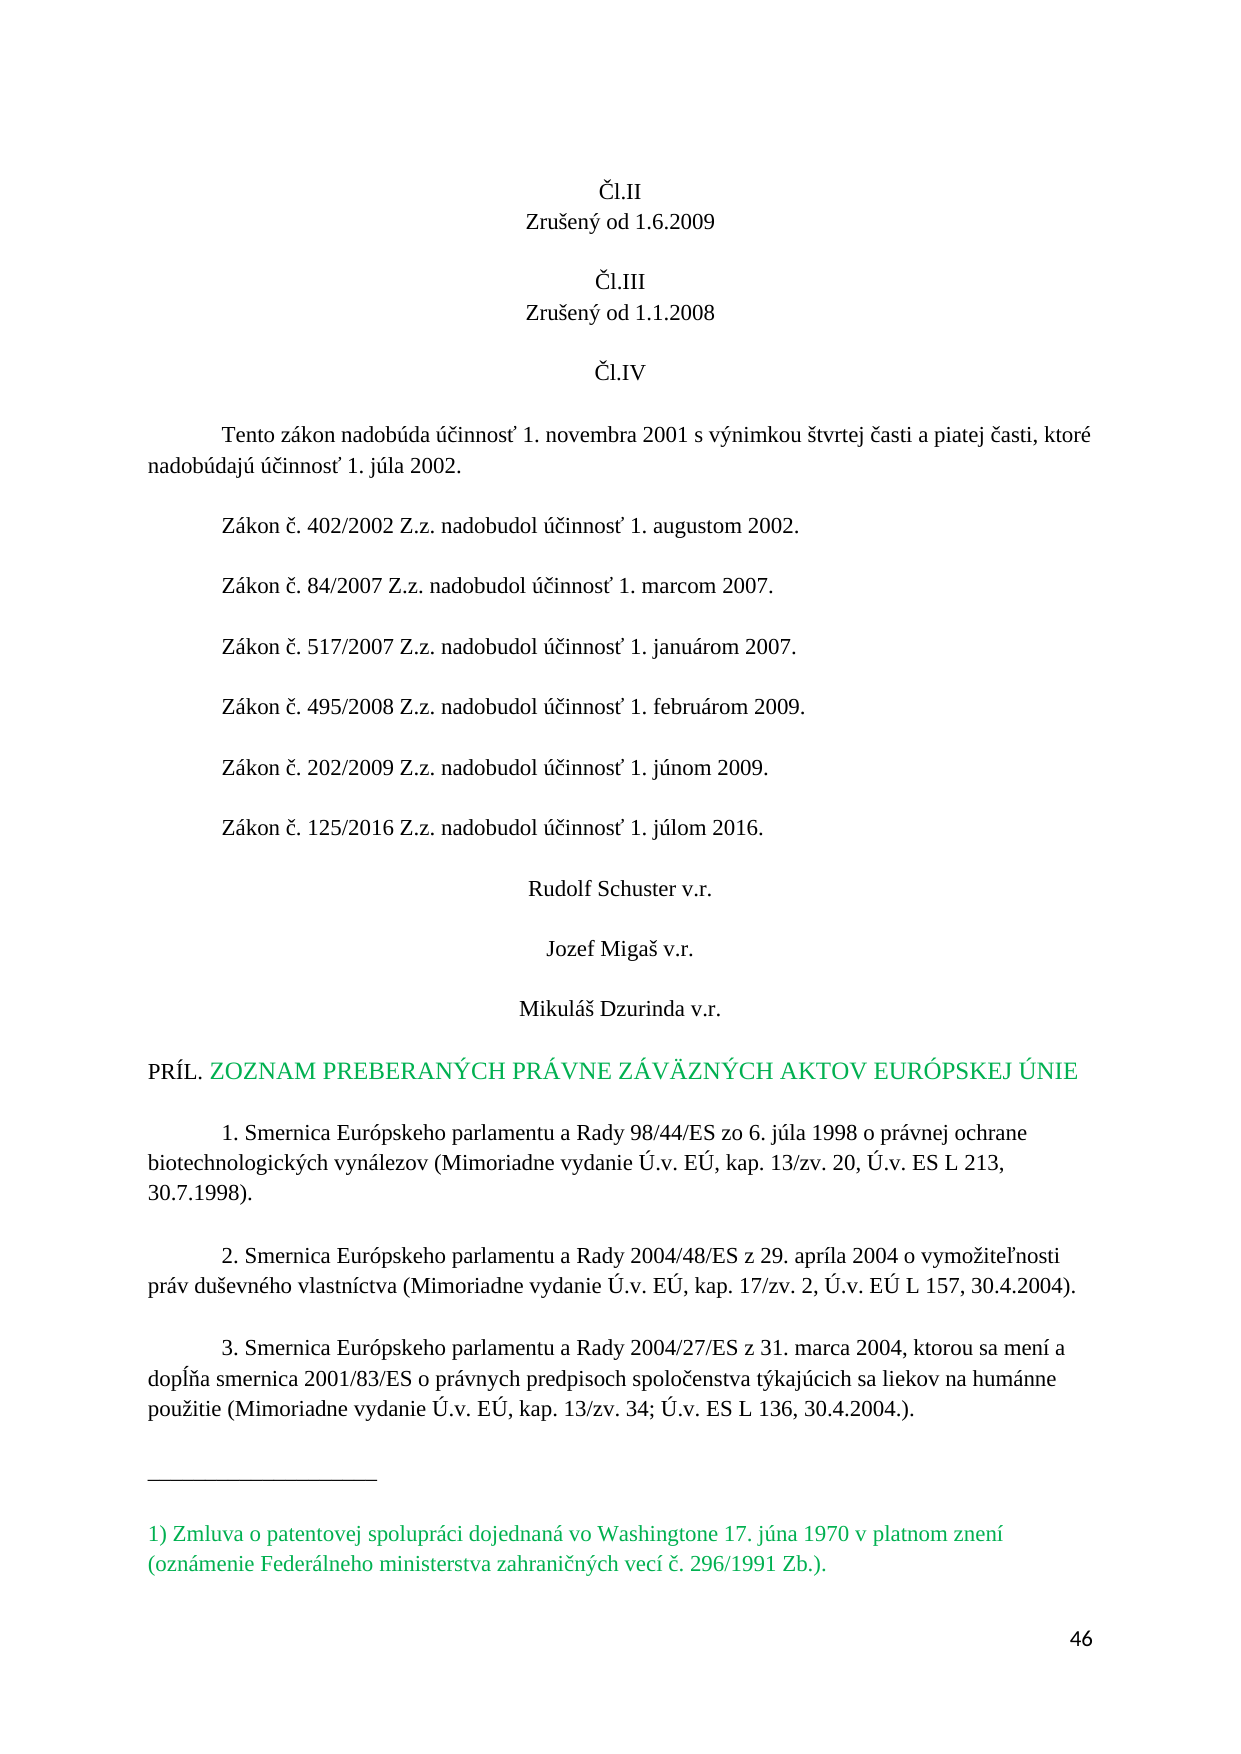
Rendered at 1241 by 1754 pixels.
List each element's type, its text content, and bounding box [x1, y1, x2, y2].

text Zákon č. 495/2008 Z.z. nadobudol účinnosť 1. februárom 2009. [148, 693, 1093, 720]
text Zrušený od 1.1.2008 [148, 299, 1093, 325]
text Čl.III [148, 268, 1093, 295]
text Čl.II [148, 178, 1093, 204]
text Čl.IV [148, 359, 1093, 385]
text Zákon č. 517/2007 Z.z. nadobudol účinnosť 1. januárom 2007. [148, 633, 1093, 659]
text ____________________ [148, 1457, 1093, 1484]
text Tento zákon nadobúda účinnosť 1. novembra 2001 s výnimkou štvrtej časti a piatej časti, ktoré nadobúdajú účinnosť 1. júla 2002. [148, 421, 1093, 478]
text Jozef Migaš v.r. [148, 935, 1093, 961]
text Mikuláš Dzurinda v.r. [148, 995, 1093, 1022]
text Zrušený od 1.6.2009 [148, 208, 1093, 234]
text PRÍL. ZOZNAM PREBERANÝCH PRÁVNE ZÁVÄZNÝCH AKTOV EURÓPSKEJ ÚNIE [148, 1056, 1093, 1084]
text 1) Zmluva o patentovej spolupráci dojednaná vo Washingtone 17. júna 1970 v platnom znení (oznámenie Federálneho ministerstva zahraničných vecí č. 296/1991 Zb.). [148, 1520, 1093, 1576]
text Zákon č. 125/2016 Z.z. nadobudol účinnosť 1. júlom 2016. [148, 814, 1093, 841]
text Rudolf Schuster v.r. [148, 874, 1093, 901]
text 2. Smernica Európskeho parlamentu a Rady 2004/48/ES z 29. apríla 2004 o vymožiteľnosti práv duševného vlastníctva (Mimoriadne vydanie Ú.v. EÚ, kap. 17/zv. 2, Ú.v. EÚ L 157, 30.4.2004). [148, 1242, 1093, 1298]
text Zákon č. 202/2009 Z.z. nadobudol účinnosť 1. júnom 2009. [148, 754, 1093, 780]
text Zákon č. 402/2002 Z.z. nadobudol účinnosť 1. augustom 2002. [148, 512, 1093, 538]
text Zákon č. 84/2007 Z.z. nadobudol účinnosť 1. marcom 2007. [148, 572, 1093, 599]
text 1. Smernica Európskeho parlamentu a Rady 98/44/ES zo 6. júla 1998 o právnej ochrane biotechnologických vynálezov (Mimoriadne vydanie Ú.v. EÚ, kap. 13/zv. 20, Ú.v. ES L 213, 30.7.1998). [148, 1119, 1093, 1206]
text 3. Smernica Európskeho parlamentu a Rady 2004/27/ES z 31. marca 2004, ktorou sa mení a dopĺňa smernica 2001/83/ES o právnych predpisoch spoločenstva týkajúcich sa liekov na humánne použitie (Mimoriadne vydanie Ú.v. EÚ, kap. 13/zv. 34; Ú.v. ES L 136, 30.4.2004.). [148, 1334, 1093, 1421]
